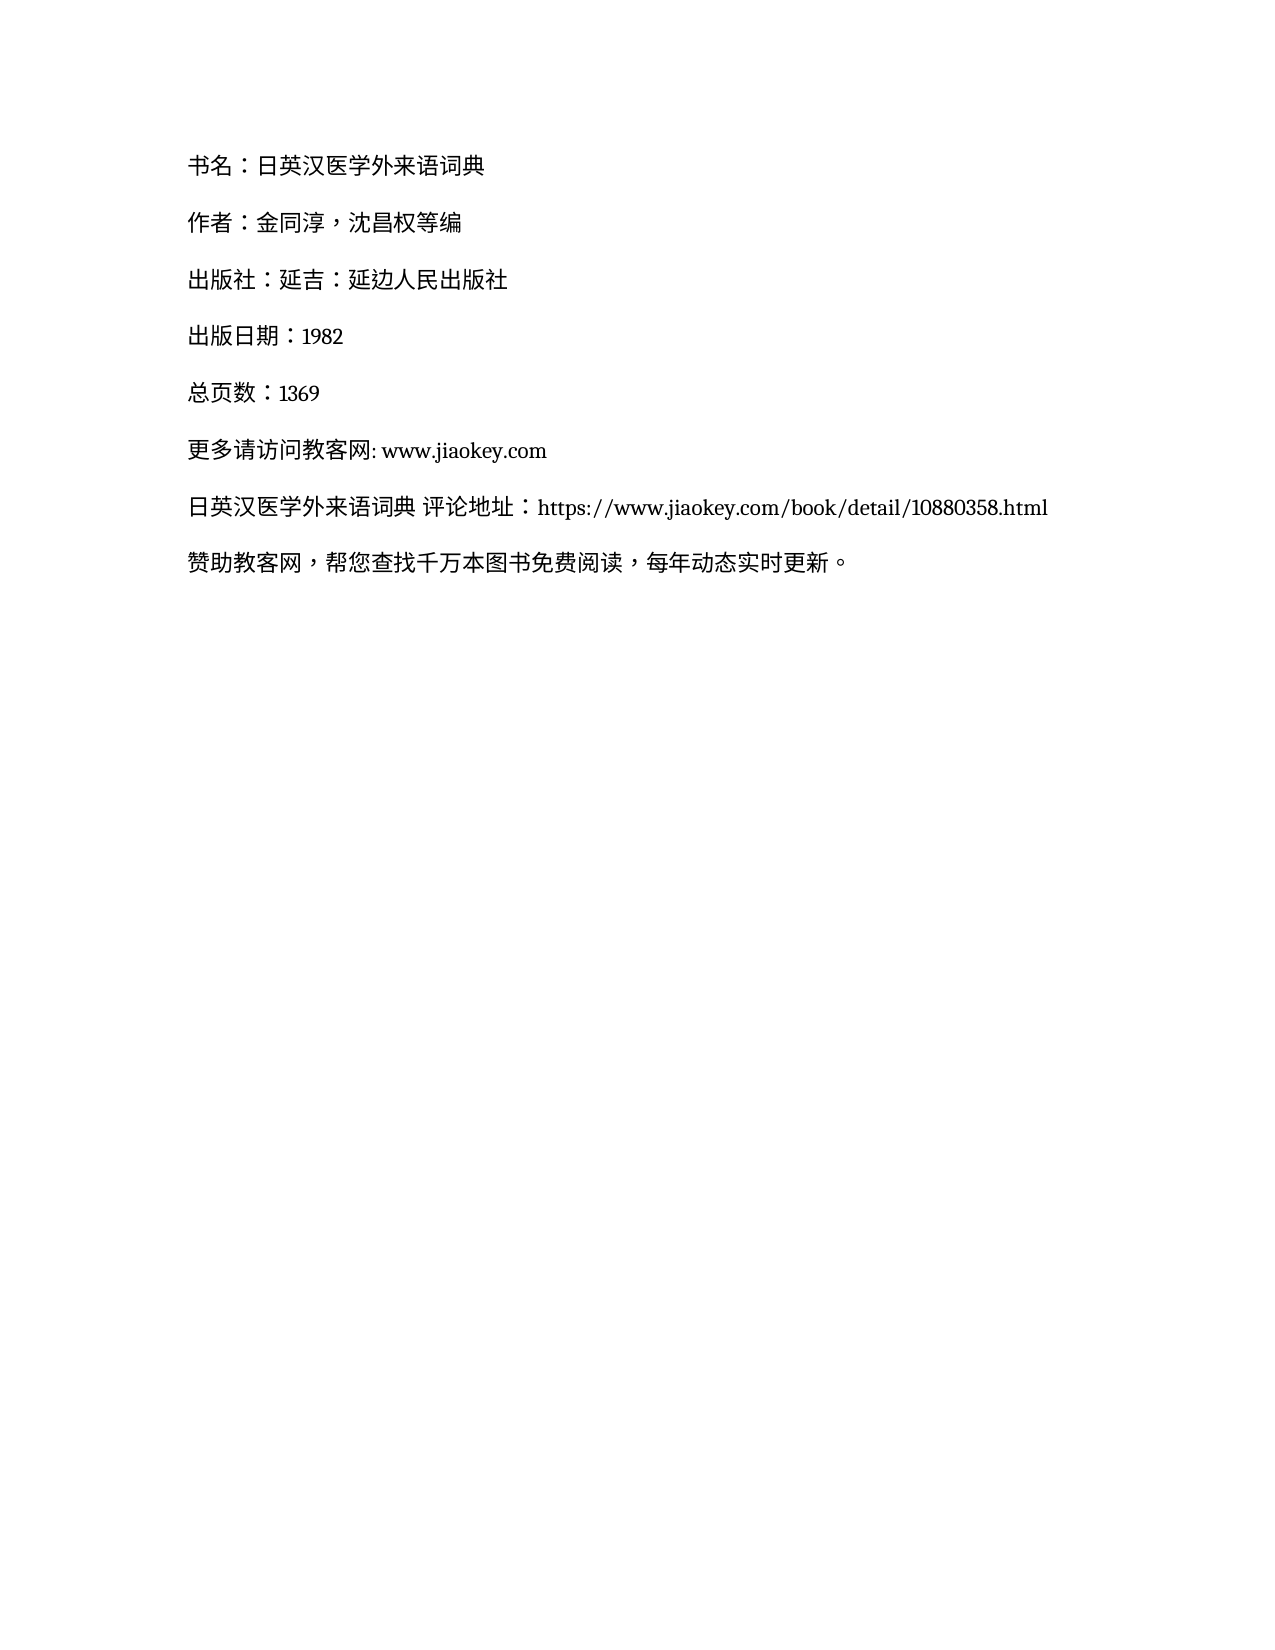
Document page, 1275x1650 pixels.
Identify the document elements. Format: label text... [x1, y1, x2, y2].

text 赞助教客网，帮您查找千万本图书免费阅读，每年动态实时更新。 [187, 547, 1087, 579]
text 总页数：1369 [187, 377, 1087, 408]
text 书名：日英汉医学外来语词典 [187, 150, 1087, 181]
text 作者：金同淳，沈昌权等编 [187, 207, 1087, 238]
text 出版日期：1982 [187, 320, 1087, 352]
text 更多请访问教客网: www.jiaokey.com [187, 434, 1087, 465]
text 日英汉医学外来语词典 评论地址：https://www.jiaokey.com/book/detail/10880358.html [187, 491, 1087, 522]
text 出版社：延吉：延边人民出版社 [187, 263, 1087, 295]
